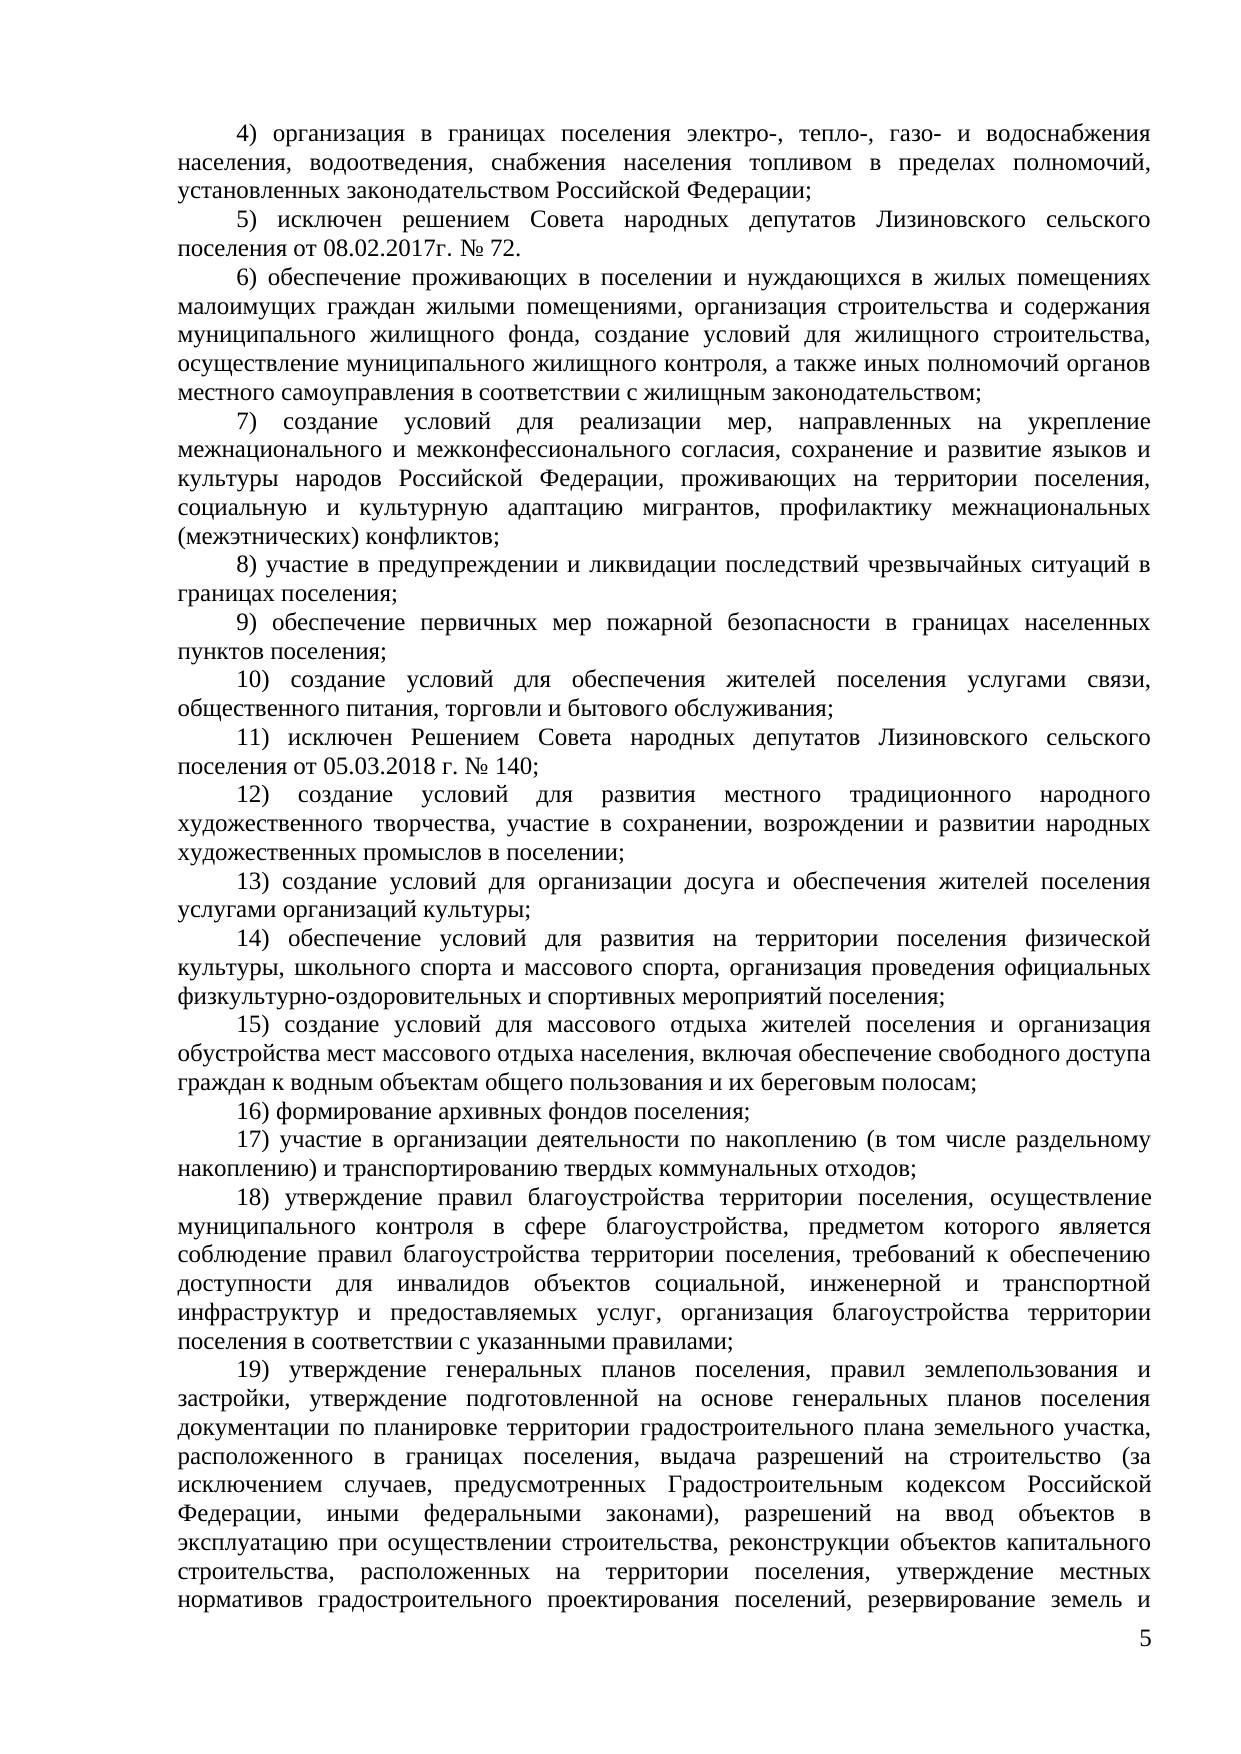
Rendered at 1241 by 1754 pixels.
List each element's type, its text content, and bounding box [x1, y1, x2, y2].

text 17) участие в организации деятельности по накоплению (в том числе раздельному накоплению) и транспортированию твердых коммунальных отходов; [177, 1124, 1152, 1182]
text 7) создание условий для реализации мер, направленных на укрепление межнационального и межконфессионального согласия, сохранение и развитие языков и культуры народов Российской Федерации, проживающих на территории поселения, социальную и культурную адаптацию мигрантов, профилактику межнациональных (межэтнических) конфликтов; [177, 406, 1152, 549]
text 8) участие в предупреждении и ликвидации последствий чрезвычайных ситуаций в границах поселения; [177, 549, 1152, 607]
text 10) создание условий для обеспечения жителей поселения услугами связи, общественного питания, торговли и бытового обслуживания; [177, 664, 1152, 722]
text 9) обеспечение первичных мер пожарной безопасности в границах населенных пунктов поселения; [177, 607, 1152, 664]
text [177, 1354, 1152, 1613]
text 14) обеспечение условий для развития на территории поселения физической культуры, школьного спорта и массового спорта, организация проведения официальных физкультурно-оздоровительных и спортивных мероприятий поселения; [177, 923, 1152, 1009]
text 18) утверждение правил благоустройства территории поселения, осуществление муниципального контроля в сфере благоустройства, предметом которого является соблюдение правил благоустройства территории поселения, требований к обеспечению доступности для инвалидов объектов социальной, инженерной и транспортной инфраструктур и предоставляемых услуг, организация благоустройства территории поселения в соответствии с указанными правилами; [177, 1182, 1152, 1354]
text 11) исключен Решением Совета народных депутатов Лизиновского сельского поселения от 05.03.2018 г. № 140; [177, 722, 1152, 779]
text 13) создание условий для организации досуга и обеспечения жителей поселения услугами организаций культуры; [177, 866, 1152, 923]
text 15) создание условий для массового отдыха жителей поселения и организация обустройства мест массового отдыха населения, включая обеспечение свободного доступа граждан к водным объектам общего пользования и их береговым полосам; [177, 1009, 1152, 1096]
text 16) формирование архивных фондов поселения; [177, 1096, 1152, 1124]
text 4) организация в границах поселения электро-, тепло-, газо- и водоснабжения населения, водоотведения, снабжения населения топливом в пределах полномочий, установленных законодательством Российской Федерации; [177, 118, 1152, 204]
text 12) создание условий для развития местного традиционного народного художественного творчества, участие в сохранении, возрождении и развитии народных художественных промыслов в поселении; [177, 779, 1152, 866]
text 5) исключен решением Совета народных депутатов Лизиновского сельского поселения от 08.02.2017г. № 72. [177, 204, 1152, 262]
text 6) обеспечение проживающих в поселении и нуждающихся в жилых помещениях малоимущих граждан жилыми помещениями, организация строительства и содержания муниципального жилищного фонда, создание условий для жилищного строительства, осуществление муниципального жилищного контроля, а также иных полномочий органов местного самоуправления в соответствии с жилищным законодательством; [177, 262, 1152, 406]
